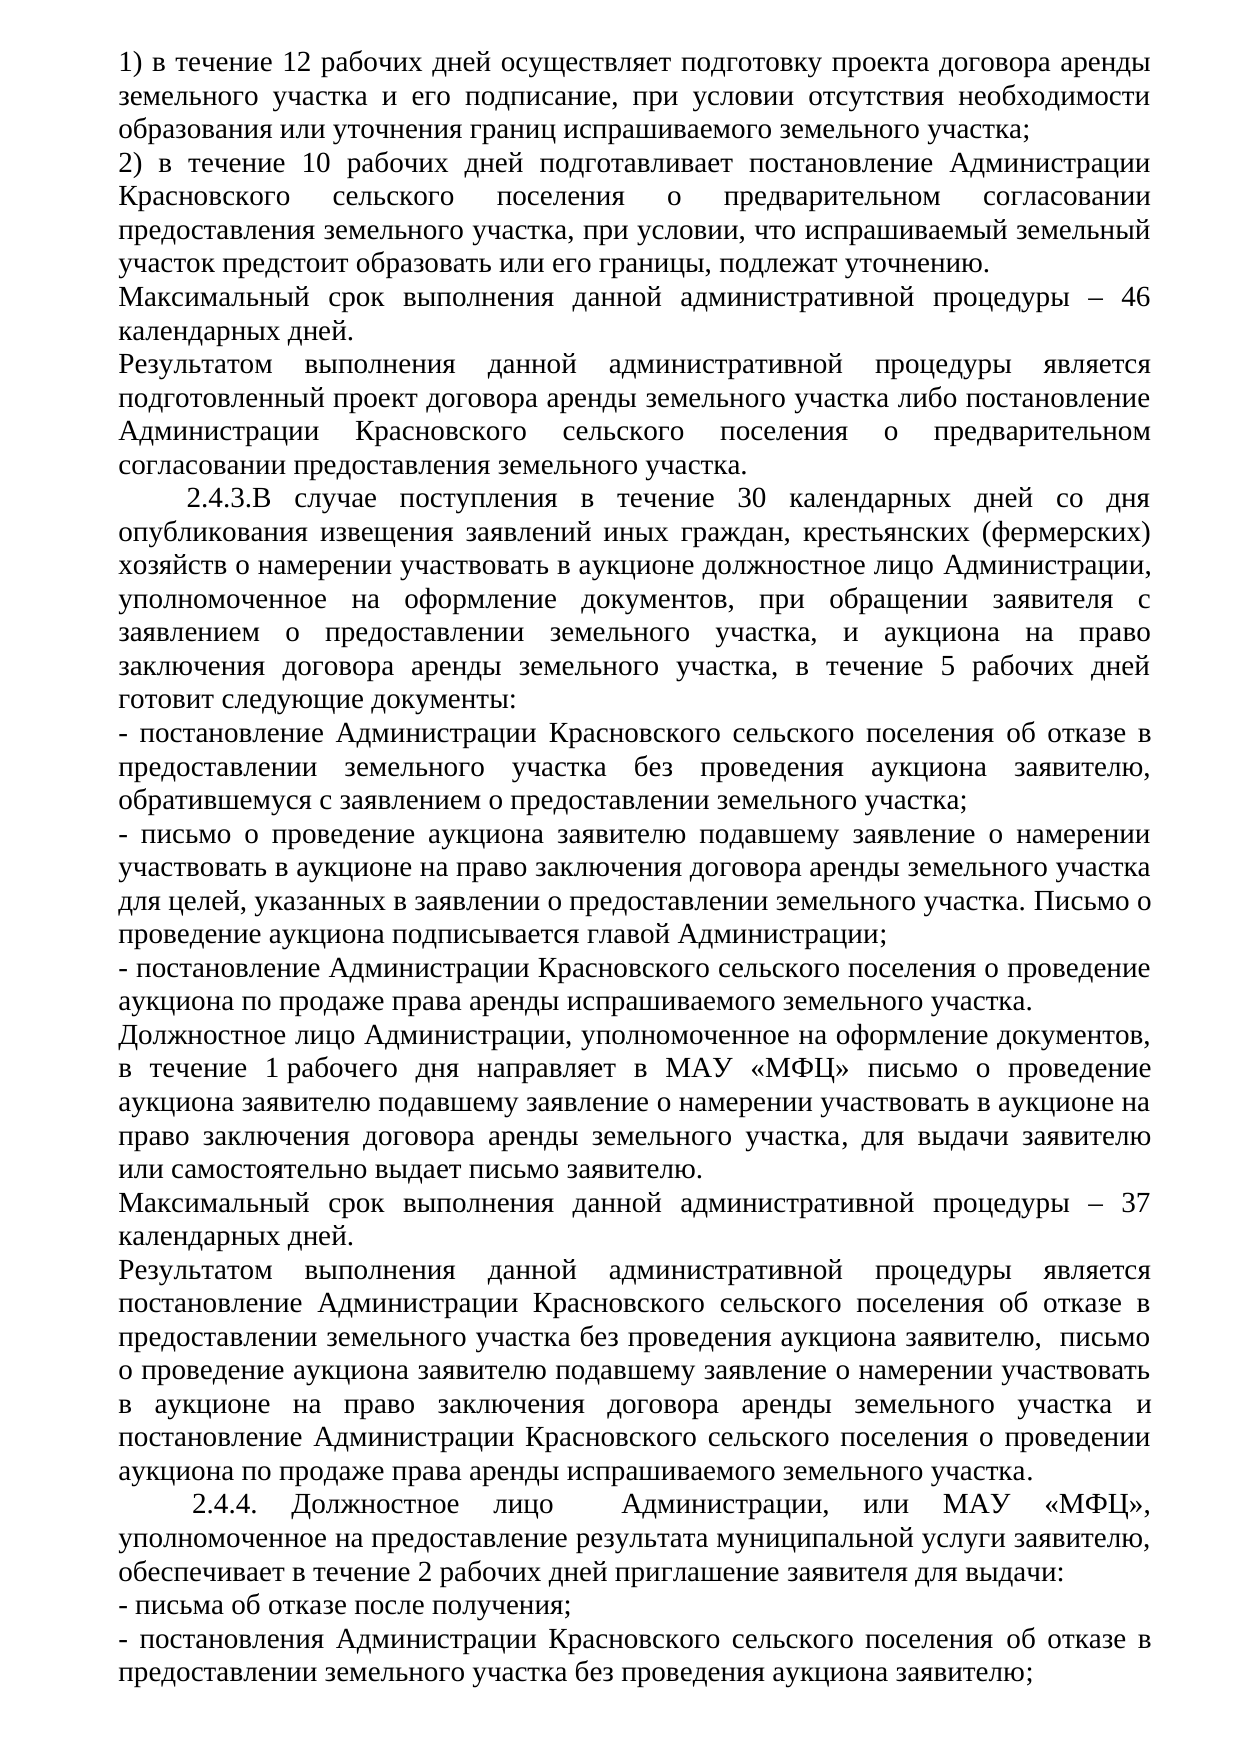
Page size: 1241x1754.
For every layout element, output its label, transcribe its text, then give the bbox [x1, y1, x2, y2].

text Результатом выполнения данной административной процедуры является постановление Администрации Красновского сельского поселения об отказе в предоставлении земельного участка без проведения аукциона заявителю, письмо о проведение аукциона заявителю подавшему заявление о намерении участвовать в аукционе на право заключения договора аренды земельного участка и постановление Администрации Красновского сельского поселения о проведении аукциона по продаже права аренды испрашиваемого земельного участка. [118, 1252, 1152, 1487]
text 2) в течение 10 рабочих дней подготавливает постановление Администрации Красновского сельского поселения о предварительном согласовании предоставления земельного участка, при условии, что испрашиваемый земельный участок предстоит образовать или его границы, подлежат уточнению. [118, 145, 1152, 279]
text 2.4.4. Должностное лицо Администрации, или МАУ «МФЦ», уполномоченное на предоставление результата муниципальной услуги заявителю, обеспечивает в течение 2 рабочих дней приглашение заявителя для выдачи: [118, 1487, 1152, 1587]
text - постановления Администрации Красновского сельского поселения об отказе в предоставлении земельного участка без проведения аукциона заявителю; [118, 1621, 1152, 1688]
text - постановление Администрации Красновского сельского поселения об отказе в предоставлении земельного участка без проведения аукциона заявителю, обратившемуся с заявлением о предоставлении земельного участка; [118, 715, 1152, 816]
text Результатом выполнения данной административной процедуры является подготовленный проект договора аренды земельного участка либо постановление Администрации Красновского сельского поселения о предварительном согласовании предоставления земельного участка. [118, 346, 1152, 480]
text Максимальный срок выполнения данной административной процедуры – 37 календарных дней. [118, 1185, 1152, 1252]
text - письмо о проведение аукциона заявителю подавшему заявление о намерении участвовать в аукционе на право заключения договора аренды земельного участка для целей, указанных в заявлении о предоставлении земельного участка. Письмо о проведение аукциона подписывается главой Администрации; [118, 816, 1152, 950]
text 1) в течение 12 рабочих дней осуществляет подготовку проекта договора аренды земельного участка и его подписание, при условии отсутствия необходимости образования или уточнения границ испрашиваемого земельного участка; [118, 44, 1152, 145]
text 2.4.3.В случае поступления в течение 30 календарных дней со дня опубликования извещения заявлений иных граждан, крестьянских (фермерских) хозяйств о намерении участвовать в аукционе должностное лицо Администрации, уполномоченное на оформление документов, при обращении заявителя с заявлением о предоставлении земельного участка, и аукциона на право заключения договора аренды земельного участка, в течение 5 рабочих дней готовит следующие документы: [118, 480, 1152, 715]
text - письма об отказе после получения; [118, 1587, 1152, 1621]
text Максимальный срок выполнения данной административной процедуры – 46 календарных дней. [118, 279, 1152, 346]
text - постановление Администрации Красновского сельского поселения о проведение аукциона по продаже права аренды испрашиваемого земельного участка. [118, 950, 1152, 1017]
text Должностное лицо Администрации, уполномоченное на оформление документов, в течение 1 рабочего дня направляет в МАУ «МФЦ» письмо о проведение аукциона заявителю подавшему заявление о намерении участвовать в аукционе на право заключения договора аренды земельного участка, для выдачи заявителю или самостоятельно выдает письмо заявителю. [118, 1017, 1152, 1185]
